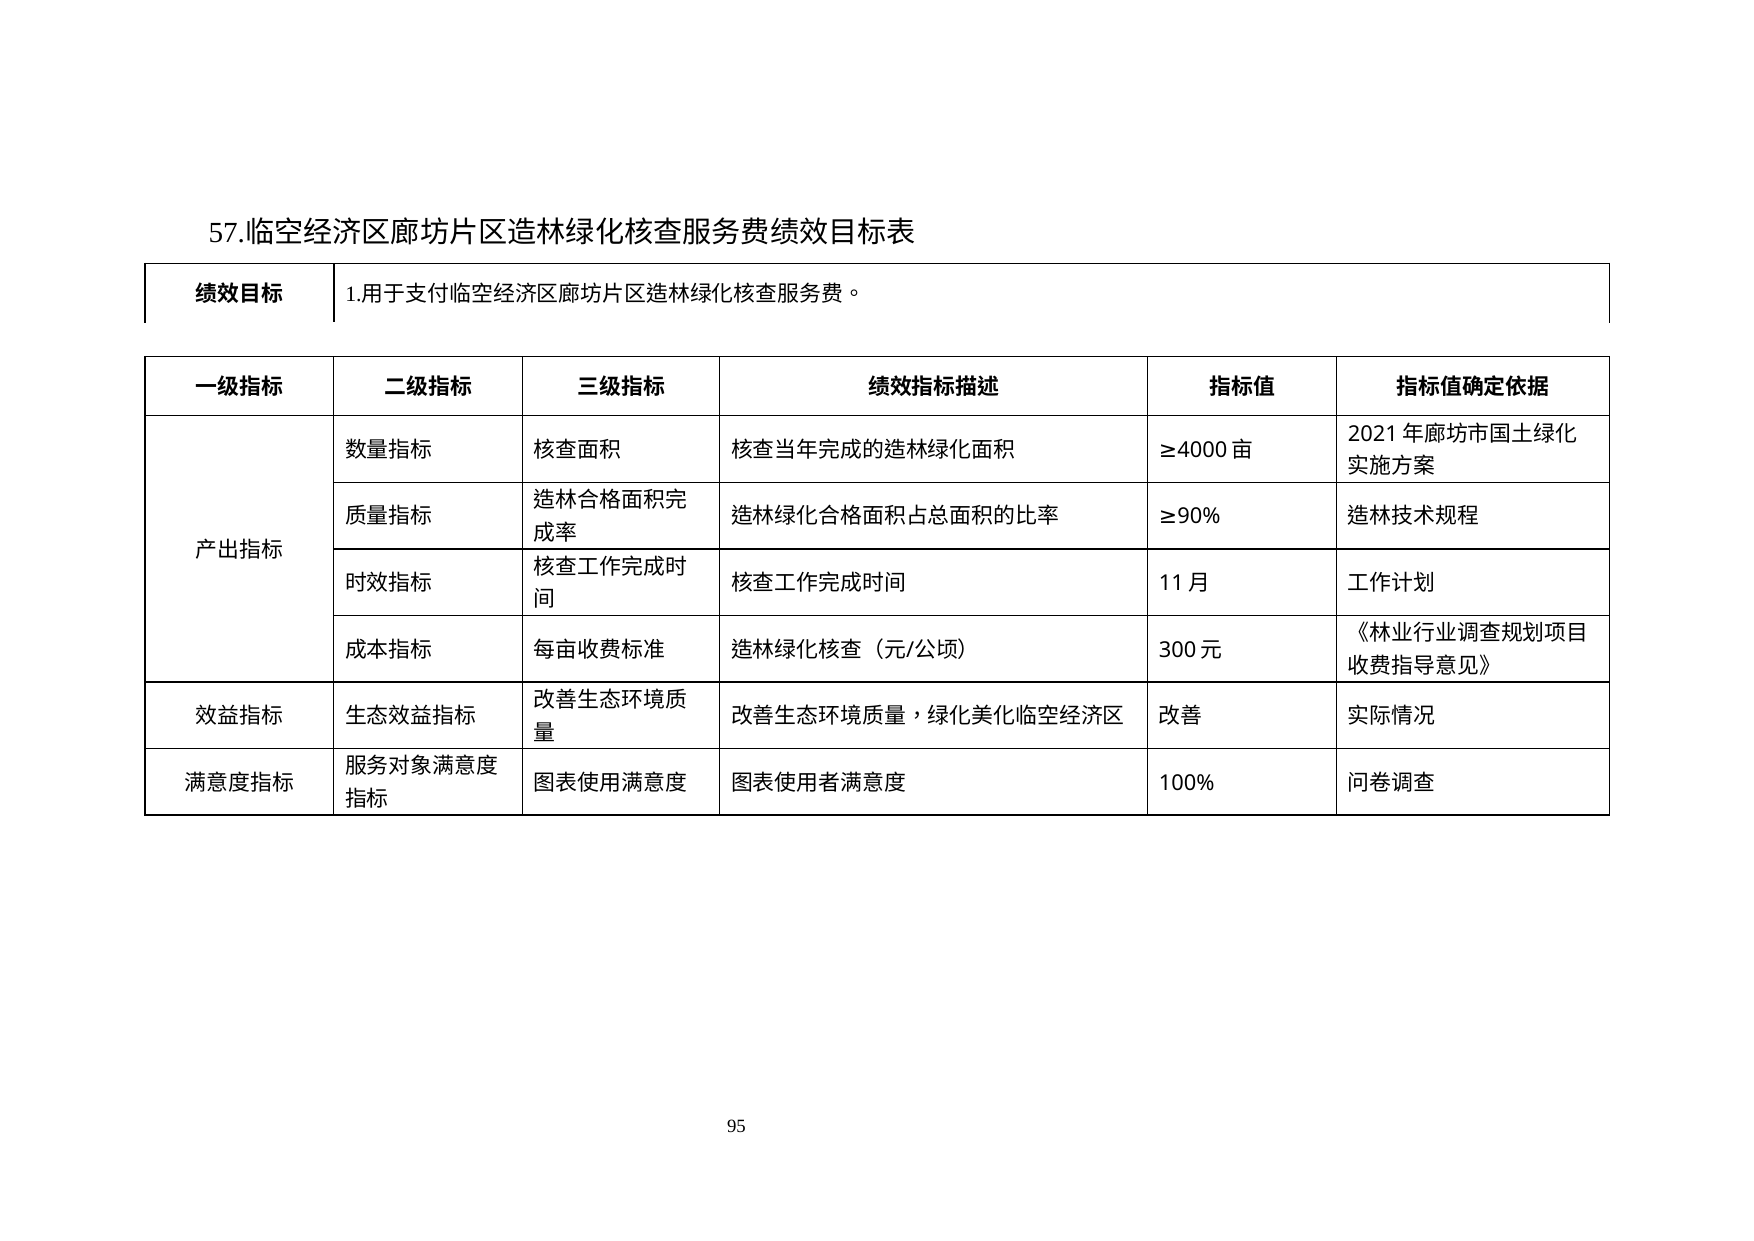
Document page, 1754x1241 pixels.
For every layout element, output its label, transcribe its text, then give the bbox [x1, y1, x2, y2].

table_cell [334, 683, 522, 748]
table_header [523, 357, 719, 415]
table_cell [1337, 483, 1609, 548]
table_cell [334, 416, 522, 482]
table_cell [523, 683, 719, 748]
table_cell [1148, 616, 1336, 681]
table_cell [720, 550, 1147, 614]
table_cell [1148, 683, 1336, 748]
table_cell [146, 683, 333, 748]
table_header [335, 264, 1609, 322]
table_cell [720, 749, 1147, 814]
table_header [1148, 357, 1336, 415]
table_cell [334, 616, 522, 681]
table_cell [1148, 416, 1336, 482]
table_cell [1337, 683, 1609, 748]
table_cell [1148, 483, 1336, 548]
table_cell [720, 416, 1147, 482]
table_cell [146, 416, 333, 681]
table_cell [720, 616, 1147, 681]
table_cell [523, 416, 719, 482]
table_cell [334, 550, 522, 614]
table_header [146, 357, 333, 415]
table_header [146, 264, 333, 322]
text 57.临空经济区廊坊片区造林绿化核查服务费绩效目标表 [150, 198, 1604, 263]
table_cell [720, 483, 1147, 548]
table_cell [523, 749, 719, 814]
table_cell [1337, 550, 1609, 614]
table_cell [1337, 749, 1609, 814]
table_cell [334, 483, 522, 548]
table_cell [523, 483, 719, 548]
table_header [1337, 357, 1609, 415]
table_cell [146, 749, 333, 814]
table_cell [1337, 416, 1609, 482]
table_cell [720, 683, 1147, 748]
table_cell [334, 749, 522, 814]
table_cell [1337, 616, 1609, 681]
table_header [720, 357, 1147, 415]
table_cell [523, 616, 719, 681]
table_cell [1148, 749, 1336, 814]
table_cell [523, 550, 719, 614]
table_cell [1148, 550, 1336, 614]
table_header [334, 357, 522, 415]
